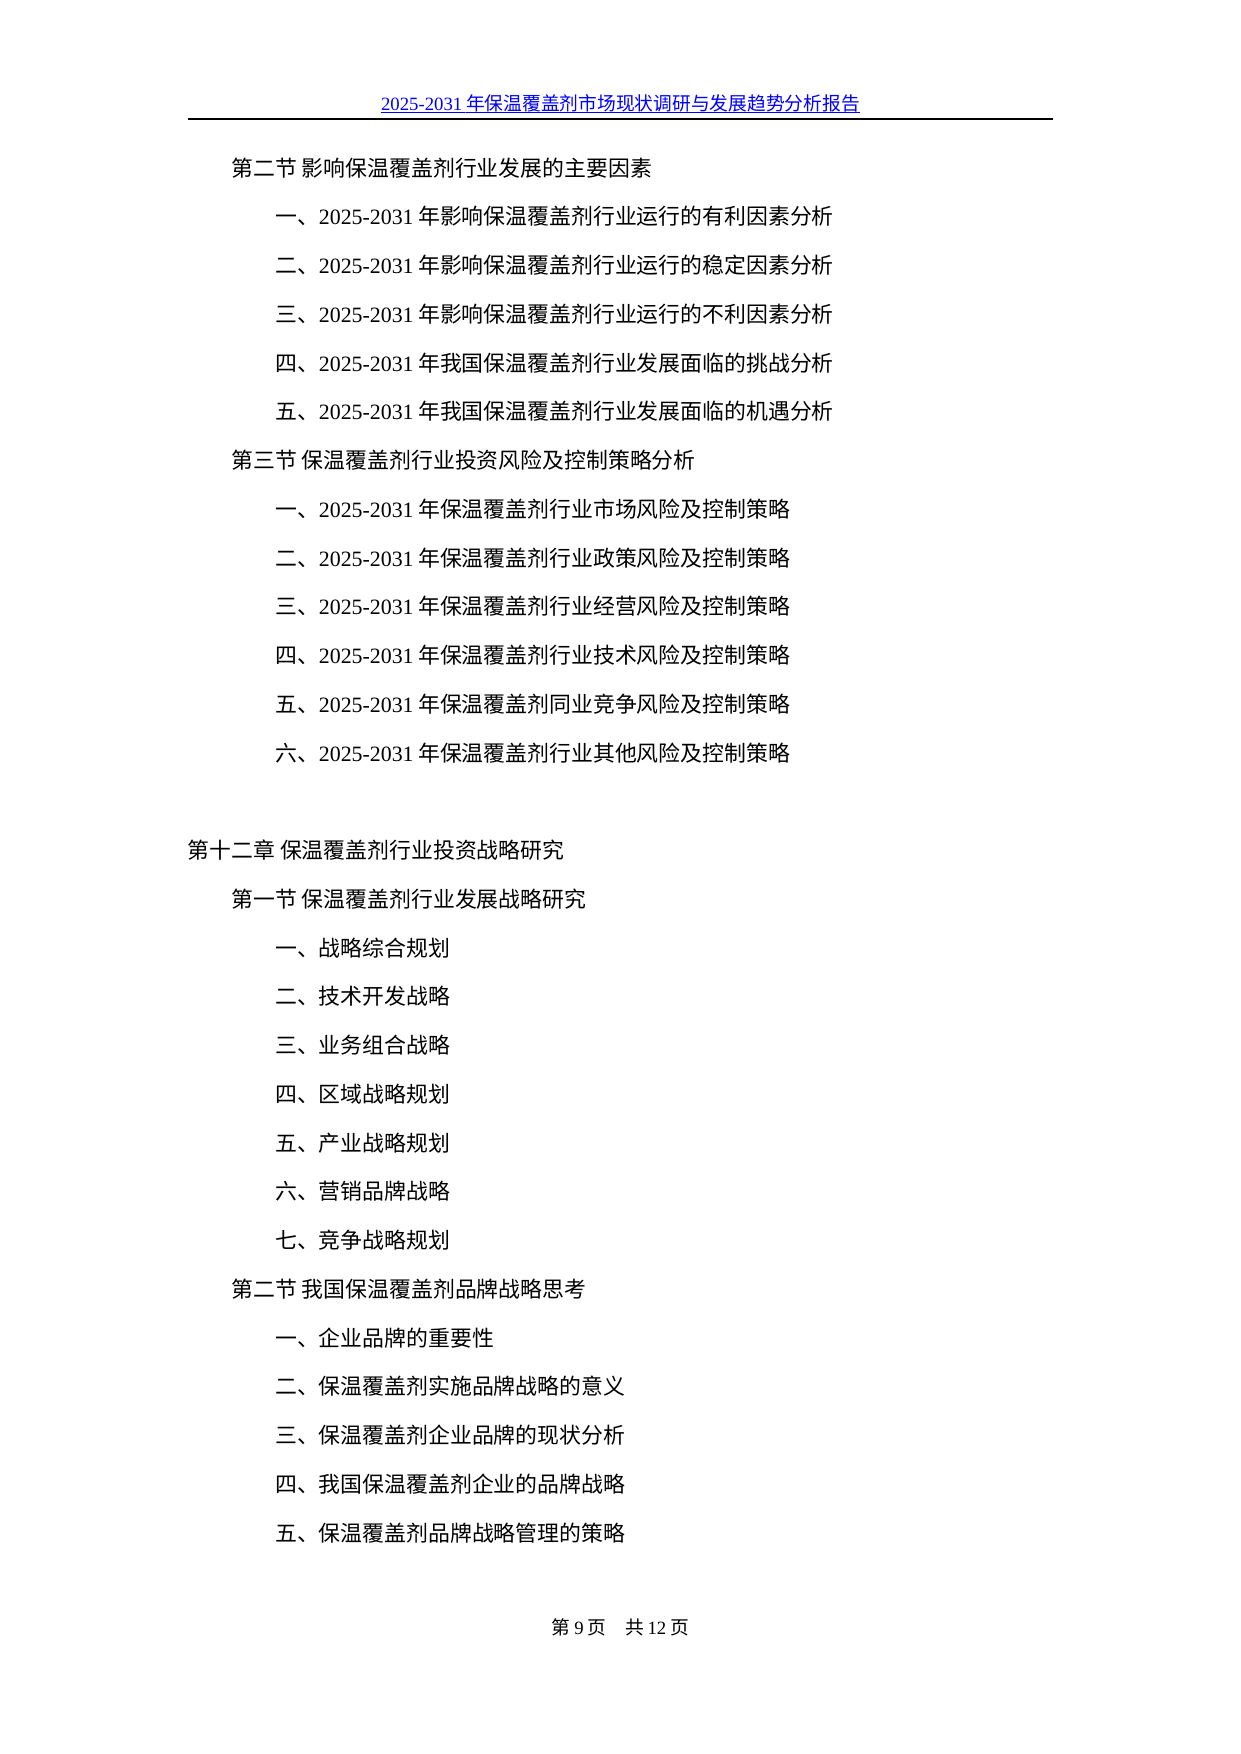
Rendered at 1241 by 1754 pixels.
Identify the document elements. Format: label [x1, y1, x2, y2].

text [187, 150, 1053, 1548]
